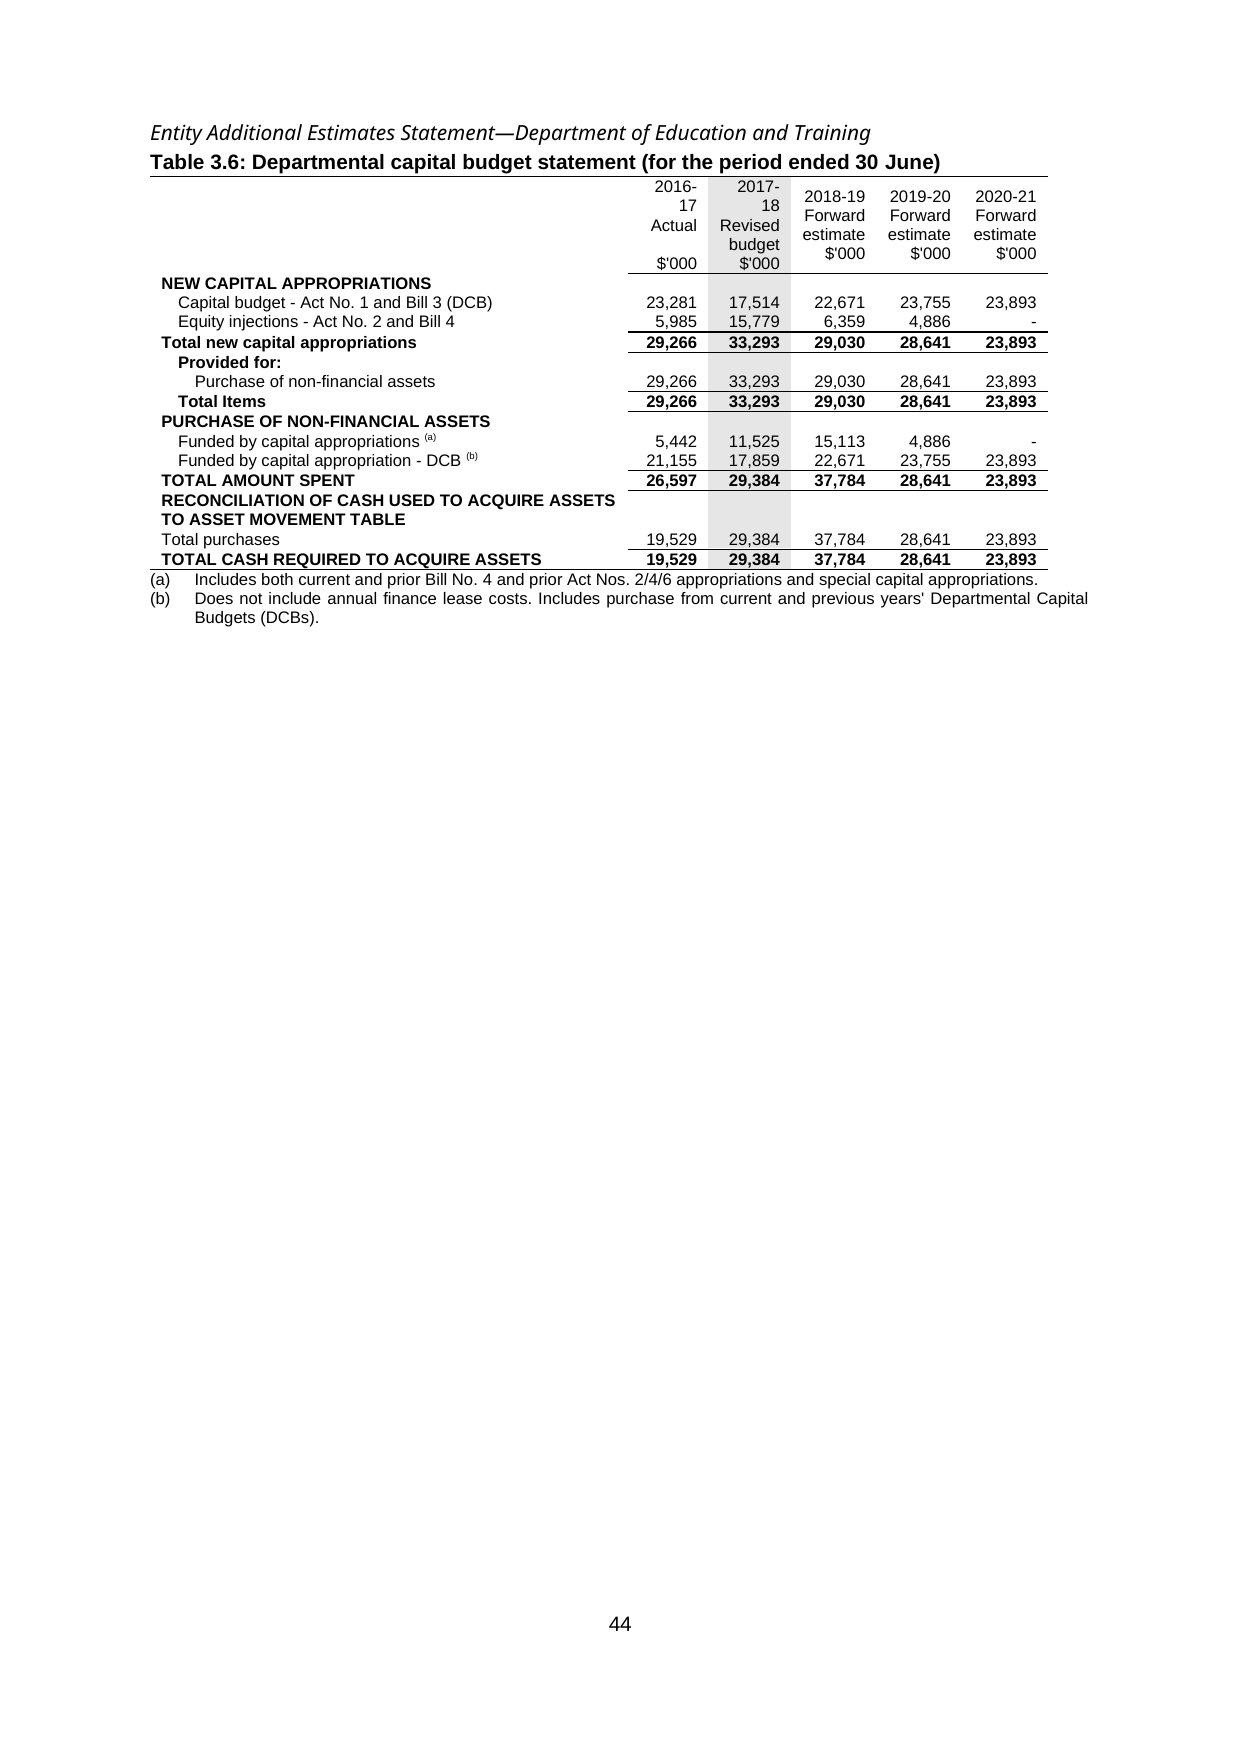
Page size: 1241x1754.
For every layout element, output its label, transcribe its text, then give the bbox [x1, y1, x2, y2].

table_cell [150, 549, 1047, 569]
subtitle Table 3.6: Departmental capital budget statement (for the period ended 30 June) [150, 150, 1090, 174]
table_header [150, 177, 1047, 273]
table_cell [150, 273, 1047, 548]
text (a) Includes both current and prior Bill No. 4 and prior Act Nos. 2/4/6 appropriations and special capital appropriations. [150, 570, 1090, 589]
text (b) Does not include annual finance lease costs. Includes purchase from current and previous years' Departmental Capital Budgets (DCBs). [150, 589, 1090, 627]
